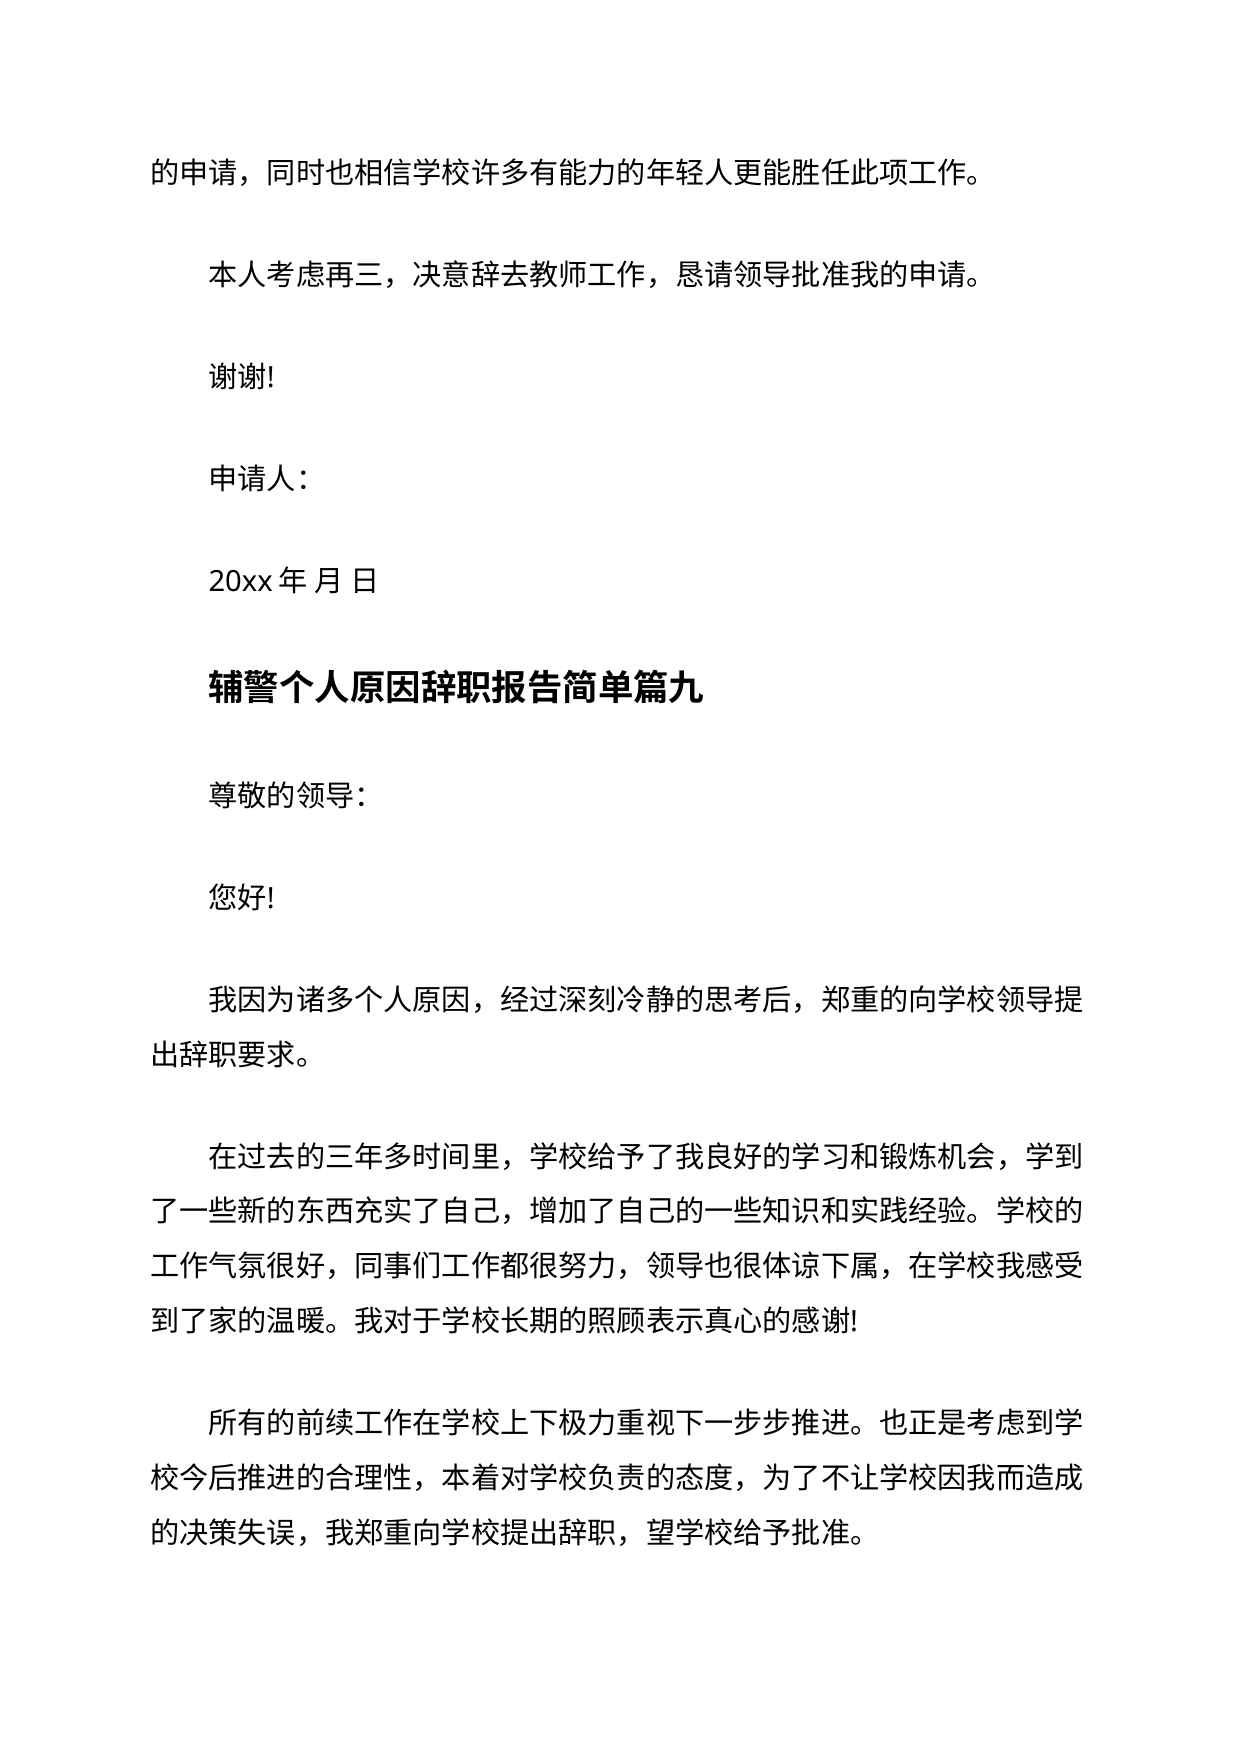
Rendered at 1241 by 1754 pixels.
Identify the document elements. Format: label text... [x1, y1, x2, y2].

text 我因为诸多个人原因，经过深刻冷静的思考后，郑重的向学校领导提出辞职要求。 [150, 976, 1090, 1074]
text 所有的前续工作在学校上下极力重视下一步步推进。也正是考虑到学校今后推进的合理性，本着对学校负责的态度，为了不让学校因我而造成的决策失误，我郑重向学校提出辞职，望学校给予批准。 [150, 1400, 1090, 1552]
text 20xx年 月 日 [150, 557, 1090, 600]
text 本人考虑再三，决意辞去教师工作，恳请领导批准我的申请。 [150, 252, 1090, 294]
text 申请人： [150, 456, 1090, 498]
text 谢谢! [150, 353, 1090, 396]
text 您好! [150, 874, 1090, 917]
text 辅警个人原因辞职报告简单篇九 [150, 659, 1090, 711]
text 尊敬的领导： [150, 773, 1090, 815]
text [150, 150, 1090, 192]
text 在过去的三年多时间里，学校给予了我良好的学习和锻炼机会，学到了一些新的东西充实了自己，增加了自己的一些知识和实践经验。学校的工作气氛很好，同事们工作都很努力，领导也很体谅下属，在学校我感受到了家的温暖。我对于学校长期的照顾表示真心的感谢! [150, 1133, 1090, 1340]
